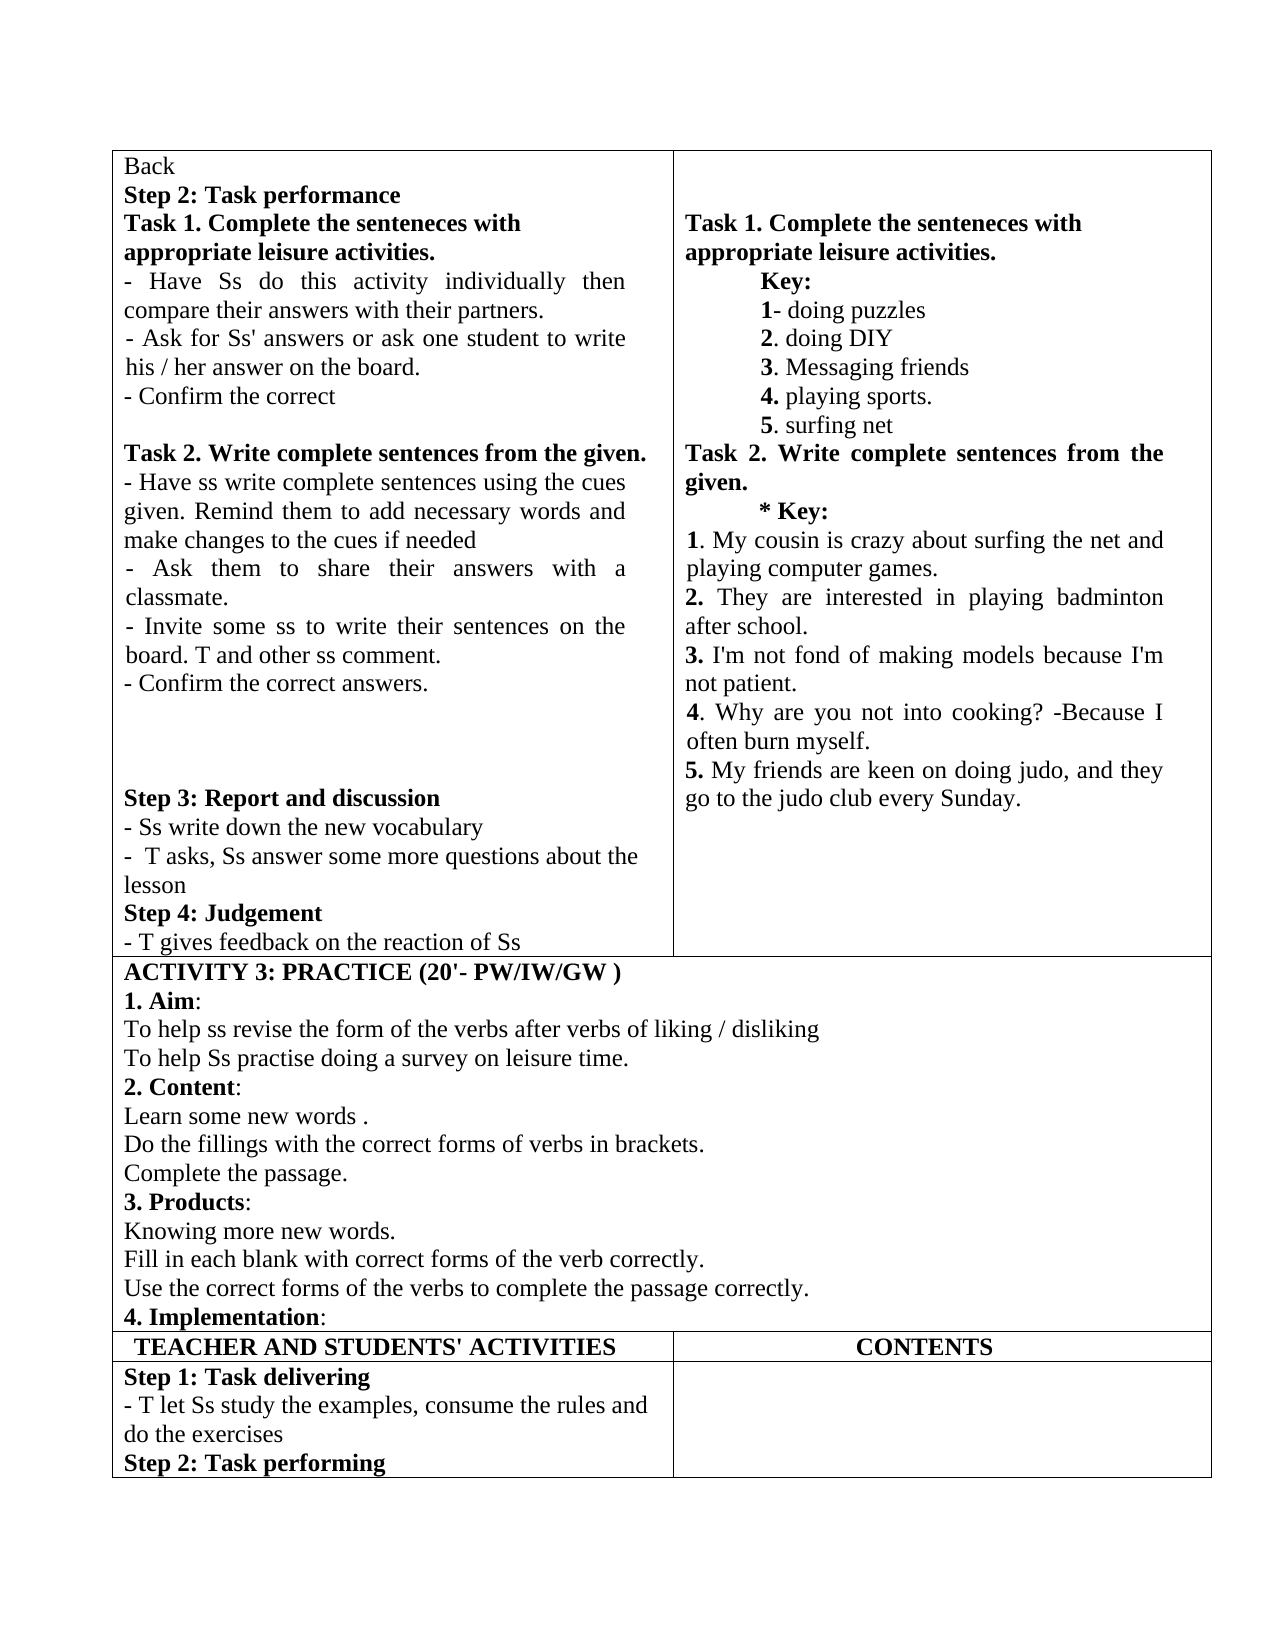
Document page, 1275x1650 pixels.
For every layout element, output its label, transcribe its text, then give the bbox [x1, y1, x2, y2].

table_cell CONTENTS [674, 1332, 1211, 1361]
table_cell TEACHER AND STUDENTS' ACTIVITIES [113, 1332, 673, 1361]
table_cell ACTIVITY 3: PRACTICE (20'- PW/IW/GW ) 1. Aim: To help ss revise the form of the verbs after verbs of liking / disliking To help Ss practise doing a survey on leisure time. 2. Content: Learn some new words . Do the fillings with the correct forms of verbs in brackets. Complete the passage. 3. Products: Knowing more new words. Fill in each blank with correct forms of the verb correctly. Use the correct forms of the verbs to complete the passage correctly. 4. Implementation: [113, 957, 1211, 1331]
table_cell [113, 151, 673, 956]
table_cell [674, 1362, 1211, 1477]
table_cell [674, 151, 1211, 956]
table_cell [113, 1362, 673, 1477]
